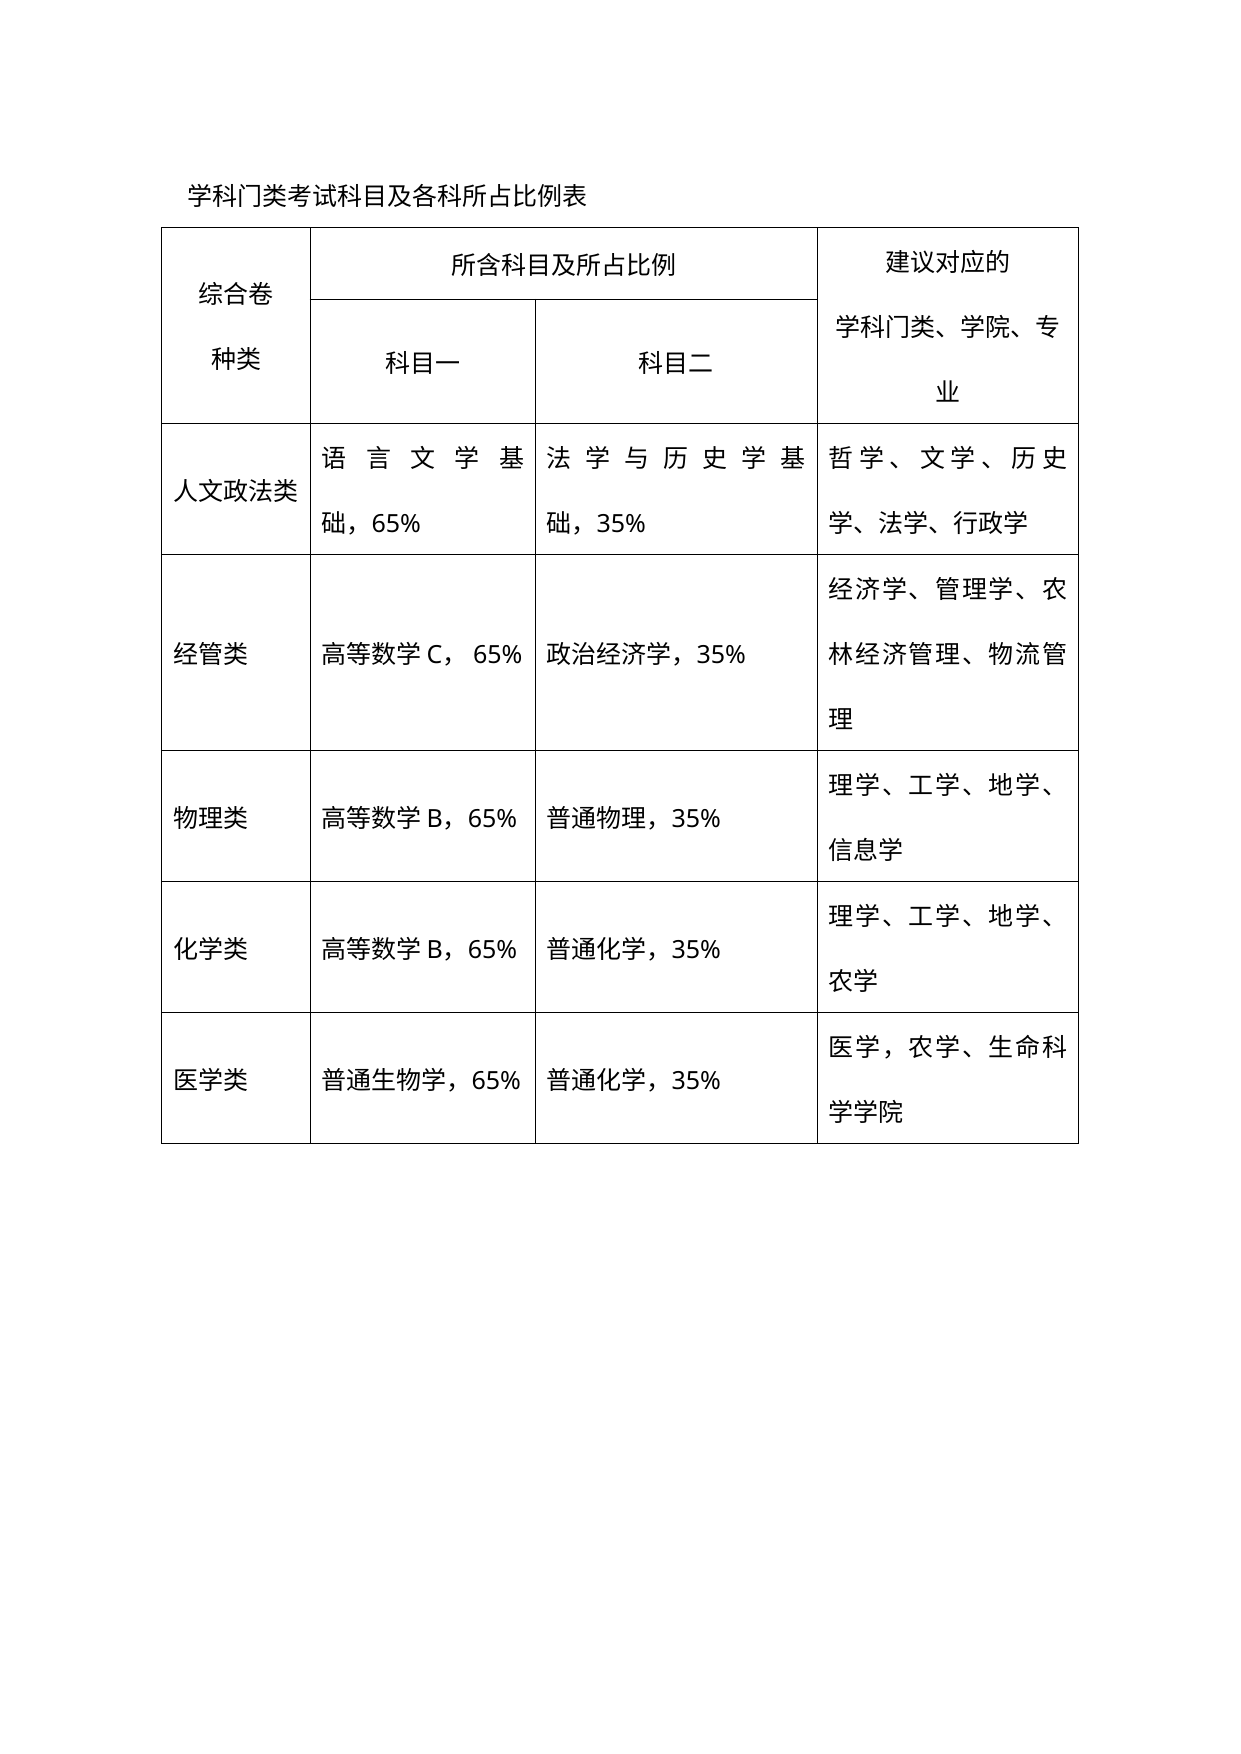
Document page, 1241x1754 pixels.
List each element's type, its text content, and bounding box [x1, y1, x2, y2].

table_cell 理学、工学、地学、农学 [818, 882, 1078, 1012]
table_cell 高等数学C， 65% [311, 555, 535, 750]
table_cell 理学、工学、地学、信息学 [818, 751, 1078, 881]
table_cell 语言文学基础，65% [311, 424, 535, 554]
table_header 综合卷 种类 [162, 228, 310, 423]
table_cell 科目二 [536, 300, 817, 423]
table_cell 法学与历史学基础，35% [536, 424, 817, 554]
table_cell 普通生物学，65% [311, 1013, 535, 1143]
table_cell 普通化学，35% [536, 1013, 817, 1143]
text 学科门类考试科目及各科所占比例表 [187, 162, 1053, 227]
table_cell 化学类 [162, 882, 310, 1012]
table_cell 高等数学B，65% [311, 751, 535, 881]
table_cell 医学，农学、生命科学学院 [818, 1013, 1078, 1143]
table_cell 医学类 [162, 1013, 310, 1143]
table_cell 普通化学，35% [536, 882, 817, 1012]
table_header 建议对应的 学科门类、学院、专业 [818, 228, 1078, 423]
table_cell 普通物理，35% [536, 751, 817, 881]
table_cell 经济学、管理学、农林经济管理、物流管理 [818, 555, 1078, 750]
table_header 所含科目及所占比例 [311, 228, 817, 299]
table_cell 物理类 [162, 751, 310, 881]
table_cell 政治经济学，35% [536, 555, 817, 750]
table_cell 高等数学B，65% [311, 882, 535, 1012]
table_cell 人文政法类 [162, 424, 310, 554]
table_cell 哲学、文学、历史学、法学、行政学 [818, 424, 1078, 554]
table_cell 科目一 [311, 300, 535, 423]
table_cell 经管类 [162, 555, 310, 750]
